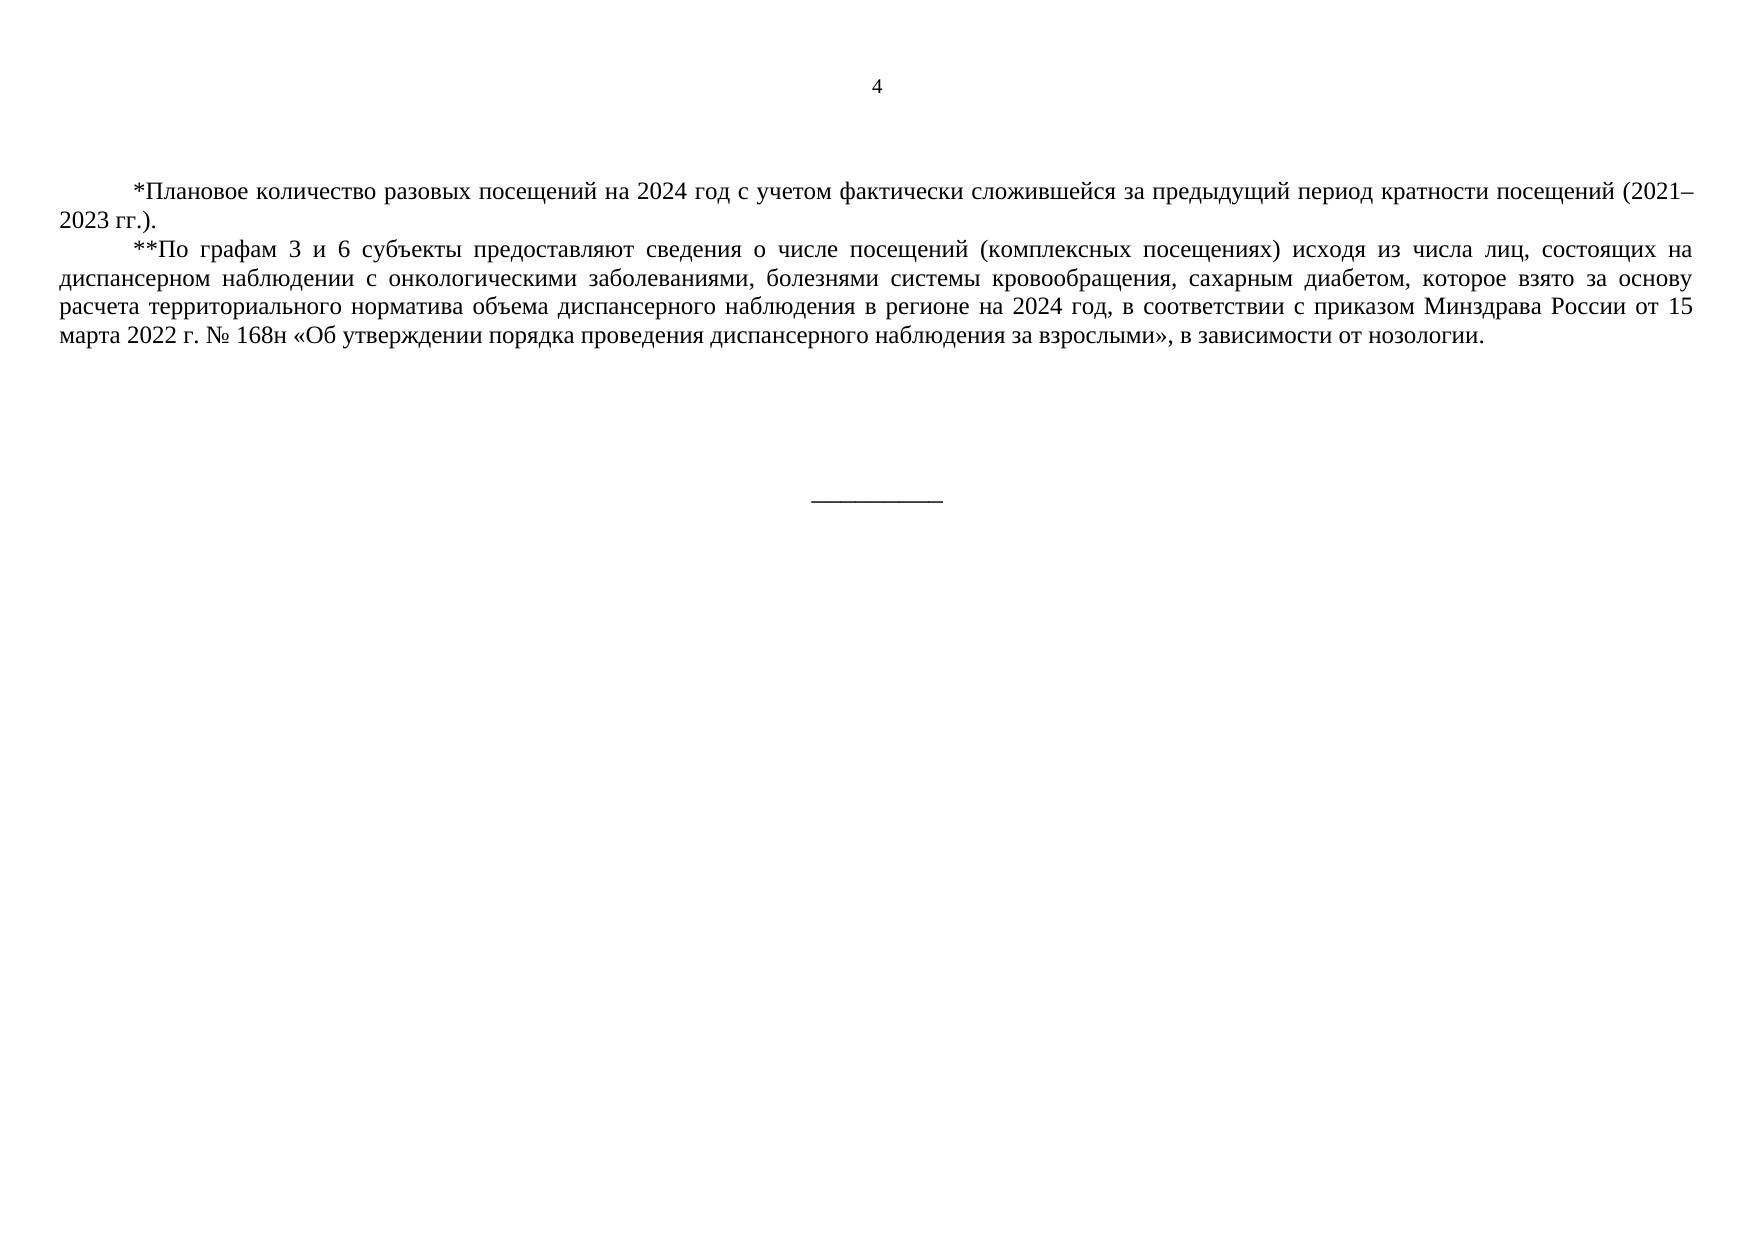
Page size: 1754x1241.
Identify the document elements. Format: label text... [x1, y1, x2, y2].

text **По графам 3 и 6 субъекты предоставляют сведения о числе посещений (комплексных посещениях) исходя из числа лиц, состоящих на диспансерном наблюдении с онкологическими заболеваниями, болезнями системы кровообращения, сахарным диабетом, которое взято за основу расчета территориального норматива объема диспансерного наблюдения в регионе на 2024 год, в соответствии с приказом Минздрава России от 15 марта 2022 г. № 168н «Об утверждении порядка проведения диспансерного наблюдения за взрослыми», в зависимости от нозологии. [59, 234, 1695, 349]
text _________ [59, 472, 1695, 506]
text *Плановое количество разовых посещений на 2024 год с учетом фактически сложившейся за предыдущий период кратности посещений (2021–2023 гг.). [59, 176, 1695, 234]
